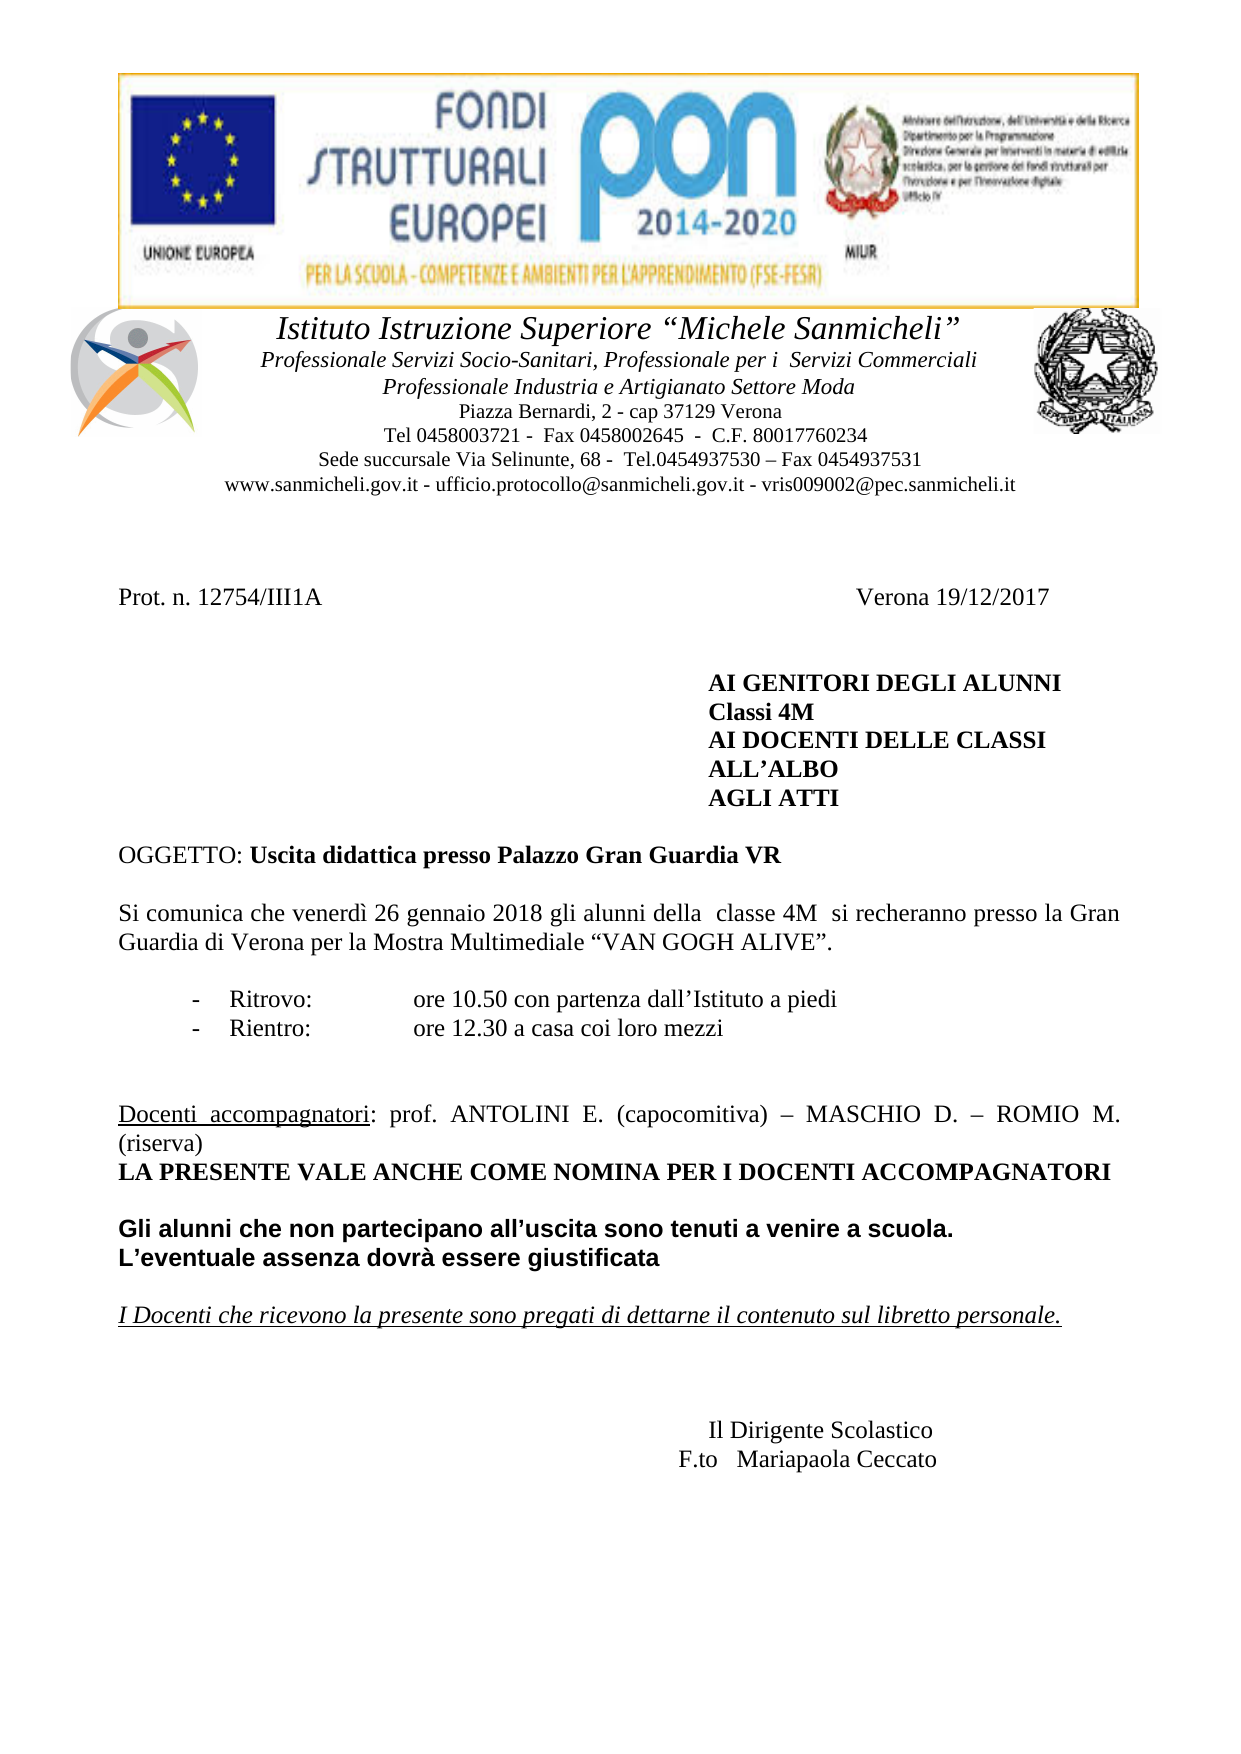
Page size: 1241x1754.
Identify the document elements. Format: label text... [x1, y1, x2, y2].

text Docenti accompagnatori: prof. ANTOLINI E. (capocomitiva) – MASCHIO D. – ROMIO M. (riserva) [118, 1099, 1122, 1157]
text Prot. n. 12754/III1A Verona 19/12/2017 [118, 582, 1122, 611]
list Ritrovo: ore 10.50 con partenza dall’Istituto a piedi [192, 984, 1122, 1013]
text AI DOCENTI DELLE CLASSI [118, 726, 1122, 754]
picture [70, 73, 1139, 437]
list Rientro: ore 12.30 a casa coi loro mezzi [192, 1013, 1122, 1042]
text I Docenti che ricevono la presente sono pregati di dettarne il contenuto sul libretto personale. [118, 1301, 1122, 1329]
text Il Dirigente Scolastico [118, 1416, 1122, 1444]
text Classi 4M [118, 697, 1122, 726]
text LA PRESENTE VALE ANCHE COME NOMINA PER I DOCENTI ACCOMPAGNATORI [118, 1157, 1122, 1186]
text ALL’ALBO [118, 754, 1122, 783]
text Gli alunni che non partecipano all’uscita sono tenuti a venire a scuola. [118, 1214, 1122, 1243]
text AGLI ATTI [118, 783, 1122, 812]
text F.to Mariapaola Ceccato [118, 1444, 1122, 1473]
text L’eventuale assenza dovrà essere giustificata [118, 1243, 1122, 1272]
text Si comunica che venerdì 26 gennaio 2018 gli alunni della classe 4M si recheranno presso la Gran Guardia di Verona per la Mostra Multimediale “VAN GOGH ALIVE”. [118, 898, 1122, 956]
text OGGETTO: Uscita didattica presso Palazzo Gran Guardia VR [118, 841, 1122, 869]
text AI GENITORI DEGLI ALUNNI [118, 668, 1122, 697]
